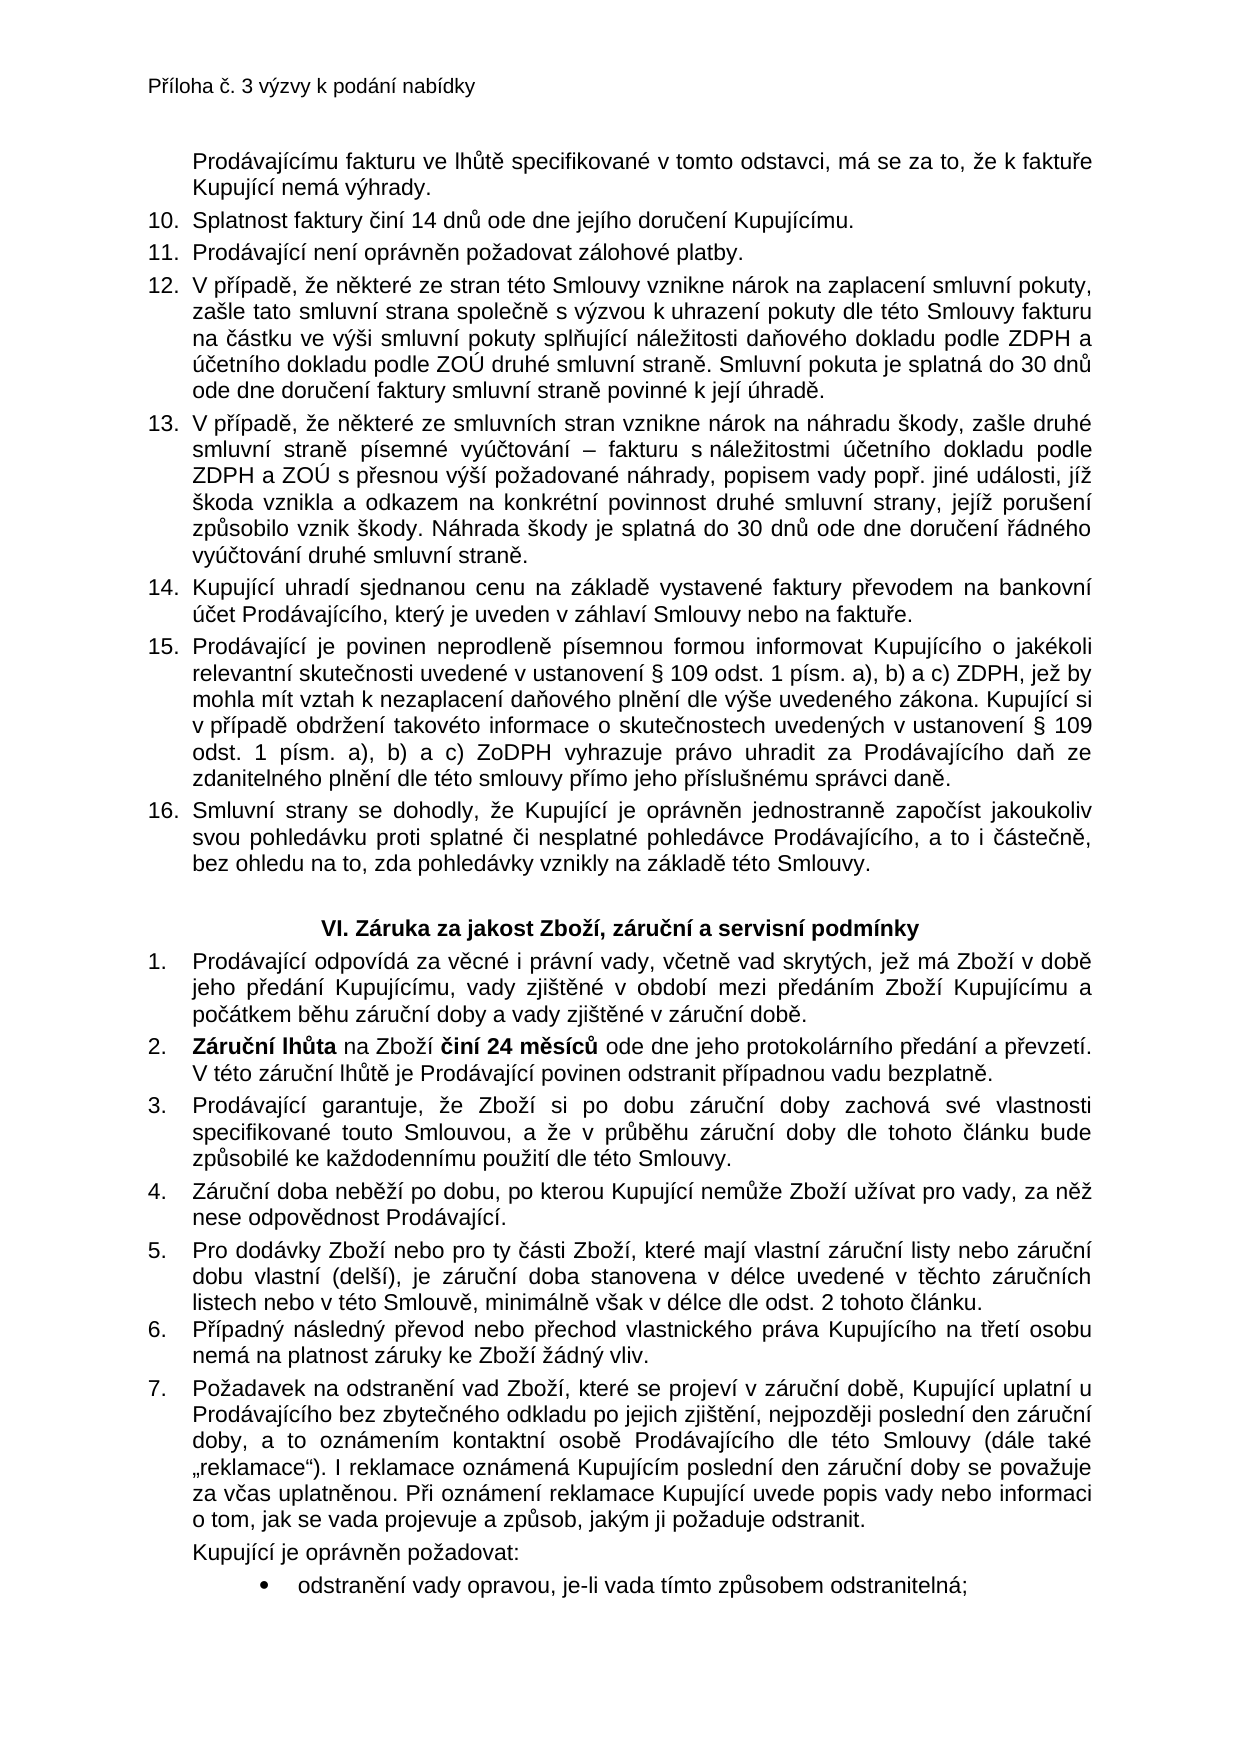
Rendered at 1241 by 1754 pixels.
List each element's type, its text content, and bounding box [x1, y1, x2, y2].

list Pro dodávky Zboží nebo pro ty části Zboží, které mají vlastní záruční listy nebo záruční dobu vlastní (delší), je záruční doba stanovena v délce uvedené v těchto záručních listech nebo v této Smlouvě, minimálně však v délce dle odst. 2 tohoto článku. [148, 1237, 1093, 1316]
list Požadavek na odstranění vad Zboží, které se projeví v záruční době, Kupující uplatní u Prodávajícího bez zbytečného odkladu po jejich zjištění, nejpozději poslední den záruční doby, a to oznámením kontaktní osobě Prodávajícího dle této Smlouvy (dále také „reklamace“). I reklamace oznámená Kupujícím poslední den záruční doby se považuje za včas uplatněnou. Při oznámení reklamace Kupující uvede popis vady nebo informaci o tom, jak se vada projevuje a způsob, jakým ji požaduje odstranit. [148, 1374, 1093, 1533]
list V případě, že některé ze stran této Smlouvy vznikne nárok na zaplacení smluvní pokuty, zašle tato smluvní strana společně s výzvou k uhrazení pokuty dle této Smlouvy fakturu na částku ve výši smluvní pokuty splňující náležitosti daňového dokladu podle ZDPH a účetního dokladu podle ZOÚ druhé smluvní straně. Smluvní pokuta je splatná do 30 dnů ode dne doručení faktury smluvní straně povinné k její úhradě. [148, 272, 1093, 403]
list Prodávající není oprávněn požadovat zálohové platby. [148, 239, 1093, 266]
list Případný následný převod nebo přechod vlastnického práva Kupujícího na třetí osobu nemá na platnost záruky ke Zboží žádný vliv. [148, 1316, 1093, 1368]
list Záruční doba neběží po dobu, po kterou Kupující nemůže Zboží užívat pro vady, za něž nese odpovědnost Prodávající. [148, 1178, 1093, 1230]
list Splatnost faktury činí 14 dnů ode dne jejího doručení Kupujícímu. [148, 207, 1093, 233]
text VI. Záruka za jakost Zboží, záruční a servisní podmínky [148, 915, 1093, 942]
list Prodávající je povinen neprodleně písemnou formou informovat Kupujícího o jakékoli relevantní skutečnosti uvedené v ustanovení § 109 odst. 1 písm. a), b) a c) ZDPH, jež by mohla mít vztah k nezaplacení daňového plnění dle výše uvedeného zákona. Kupující si v případě obdržení takovéto informace o skutečnostech uvedených v ustanovení § 109 odst. 1 písm. a), b) a c) ZoDPH vyhrazuje právo uhradit za Prodávajícího daň ze zdanitelného plnění dle této smlouvy přímo jeho příslušnému správci daně. [148, 633, 1093, 791]
list Smluvní strany se dohodly, že Kupující je oprávněn jednostranně započíst jakoukoliv svou pohledávku proti splatné či nesplatné pohledávce Prodávajícího, a to i částečně, bez ohledu na to, zda pohledávky vznikly na základě této Smlouvy. [148, 797, 1093, 877]
text Kupující je oprávněn požadovat: [192, 1539, 1093, 1565]
list odstranění vady opravou, je-li vada tímto způsobem odstranitelná; [260, 1572, 1093, 1598]
list Záruční lhůta na Zboží činí 24 měsíců ode dne jeho protokolárního předání a převzetí. V této záruční lhůtě je Prodávající povinen odstranit případnou vadu bezplatně. [148, 1033, 1093, 1086]
list Prodávající garantuje, že Zboží si po dobu záruční doby zachová své vlastnosti specifikované touto Smlouvou, a že v průběhu záruční doby dle tohoto článku bude způsobilé ke každodennímu použití dle této Smlouvy. [148, 1092, 1093, 1171]
list V případě, že některé ze smluvních stran vznikne nárok na náhradu škody, zašle druhé smluvní straně písemné vyúčtování – fakturu s náležitostmi účetního dokladu podle ZDPH a ZOÚ s přesnou výší požadované náhrady, popisem vady popř. jiné události, jíž škoda vznikla a odkazem na konkrétní povinnost druhé smluvní strany, jejíž porušení způsobilo vznik škody. Náhrada škody je splatná do 30 dnů ode dne doručení řádného vyúčtování druhé smluvní straně. [148, 410, 1093, 568]
list Prodávající odpovídá za věcné i právní vady, včetně vad skrytých, jež má Zboží v době jeho předání Kupujícímu, vady zjištěné v období mezi předáním Zboží Kupujícímu a počátkem běhu záruční doby a vady zjištěné v záruční době. [148, 948, 1093, 1027]
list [148, 148, 1093, 200]
list Kupující uhradí sjednanou cenu na základě vystavené faktury převodem na bankovní účet Prodávajícího, který je uveden v záhlaví Smlouvy nebo na faktuře. [148, 574, 1093, 627]
